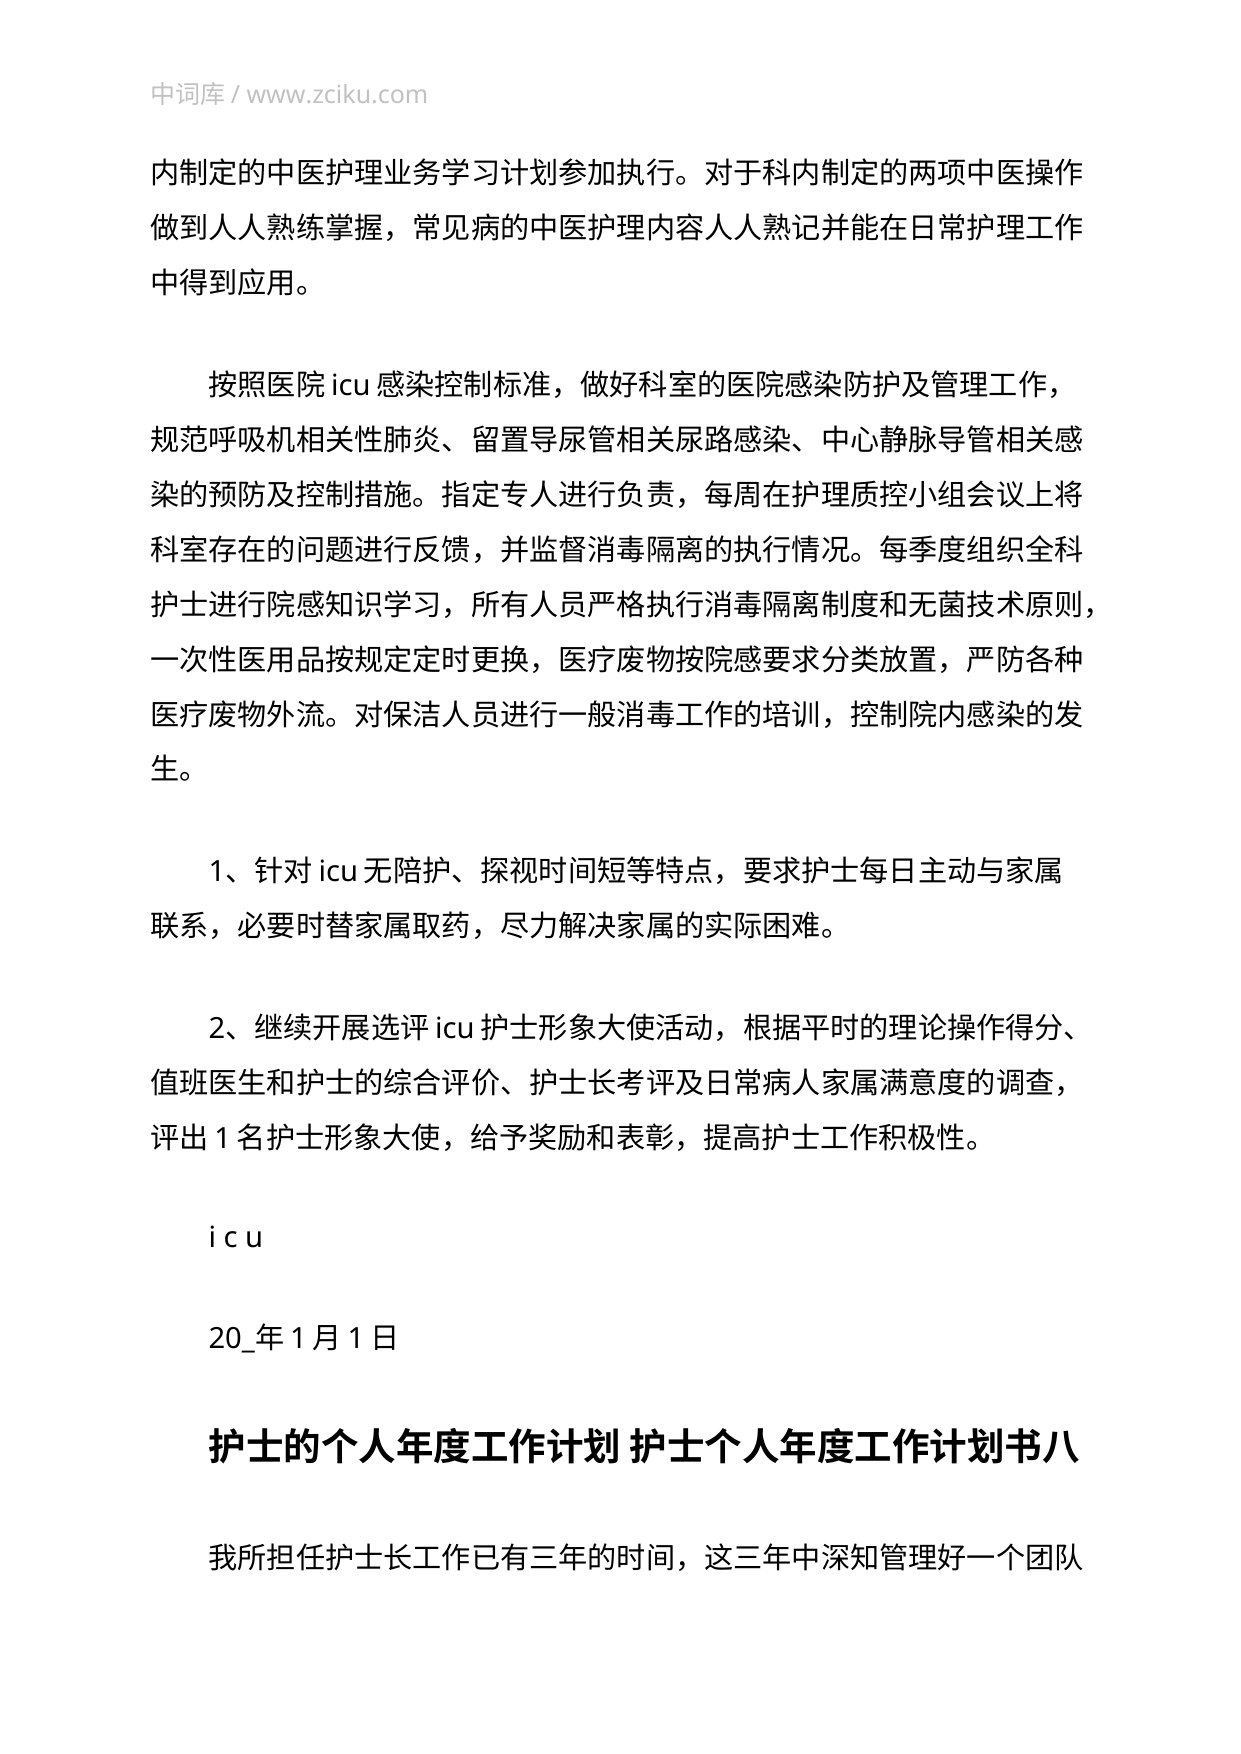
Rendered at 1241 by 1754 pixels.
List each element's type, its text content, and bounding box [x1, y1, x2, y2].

text 1、针对icu无陪护、探视时间短等特点，要求护士每日主动与家属联系，必要时替家属取药，尽力解决家属的实际困难。 [150, 848, 1090, 945]
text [150, 150, 1090, 302]
text 护士的个人年度工作计划 护士个人年度工作计划书八 [150, 1417, 1090, 1471]
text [150, 1534, 1090, 1576]
text 按照医院icu感染控制标准，做好科室的医院感染防护及管理工作，规范呼吸机相关性肺炎、留置导尿管相关尿路感染、中心静脉导管相关感染的预防及控制措施。指定专人进行负责，每周在护理质控小组会议上将科室存在的问题进行反馈，并监督消毒隔离的执行情况。每季度组织全科护士进行院感知识学习，所有人员严格执行消毒隔离制度和无菌技术原则，一次性医用品按规定定时更换，医疗废物按院感要求分类放置，严防各种医疗废物外流。对保洁人员进行一般消毒工作的培训，控制院内感染的发生。 [150, 362, 1090, 788]
text 20_年1月1日 [150, 1315, 1090, 1357]
text 2、继续开展选评icu护士形象大使活动，根据平时的理论操作得分、值班医生和护士的综合评价、护士长考评及日常病人家属满意度的调查，评出1名护士形象大使，给予奖励和表彰，提高护士工作积极性。 [150, 1004, 1090, 1157]
text i c u [150, 1216, 1090, 1256]
